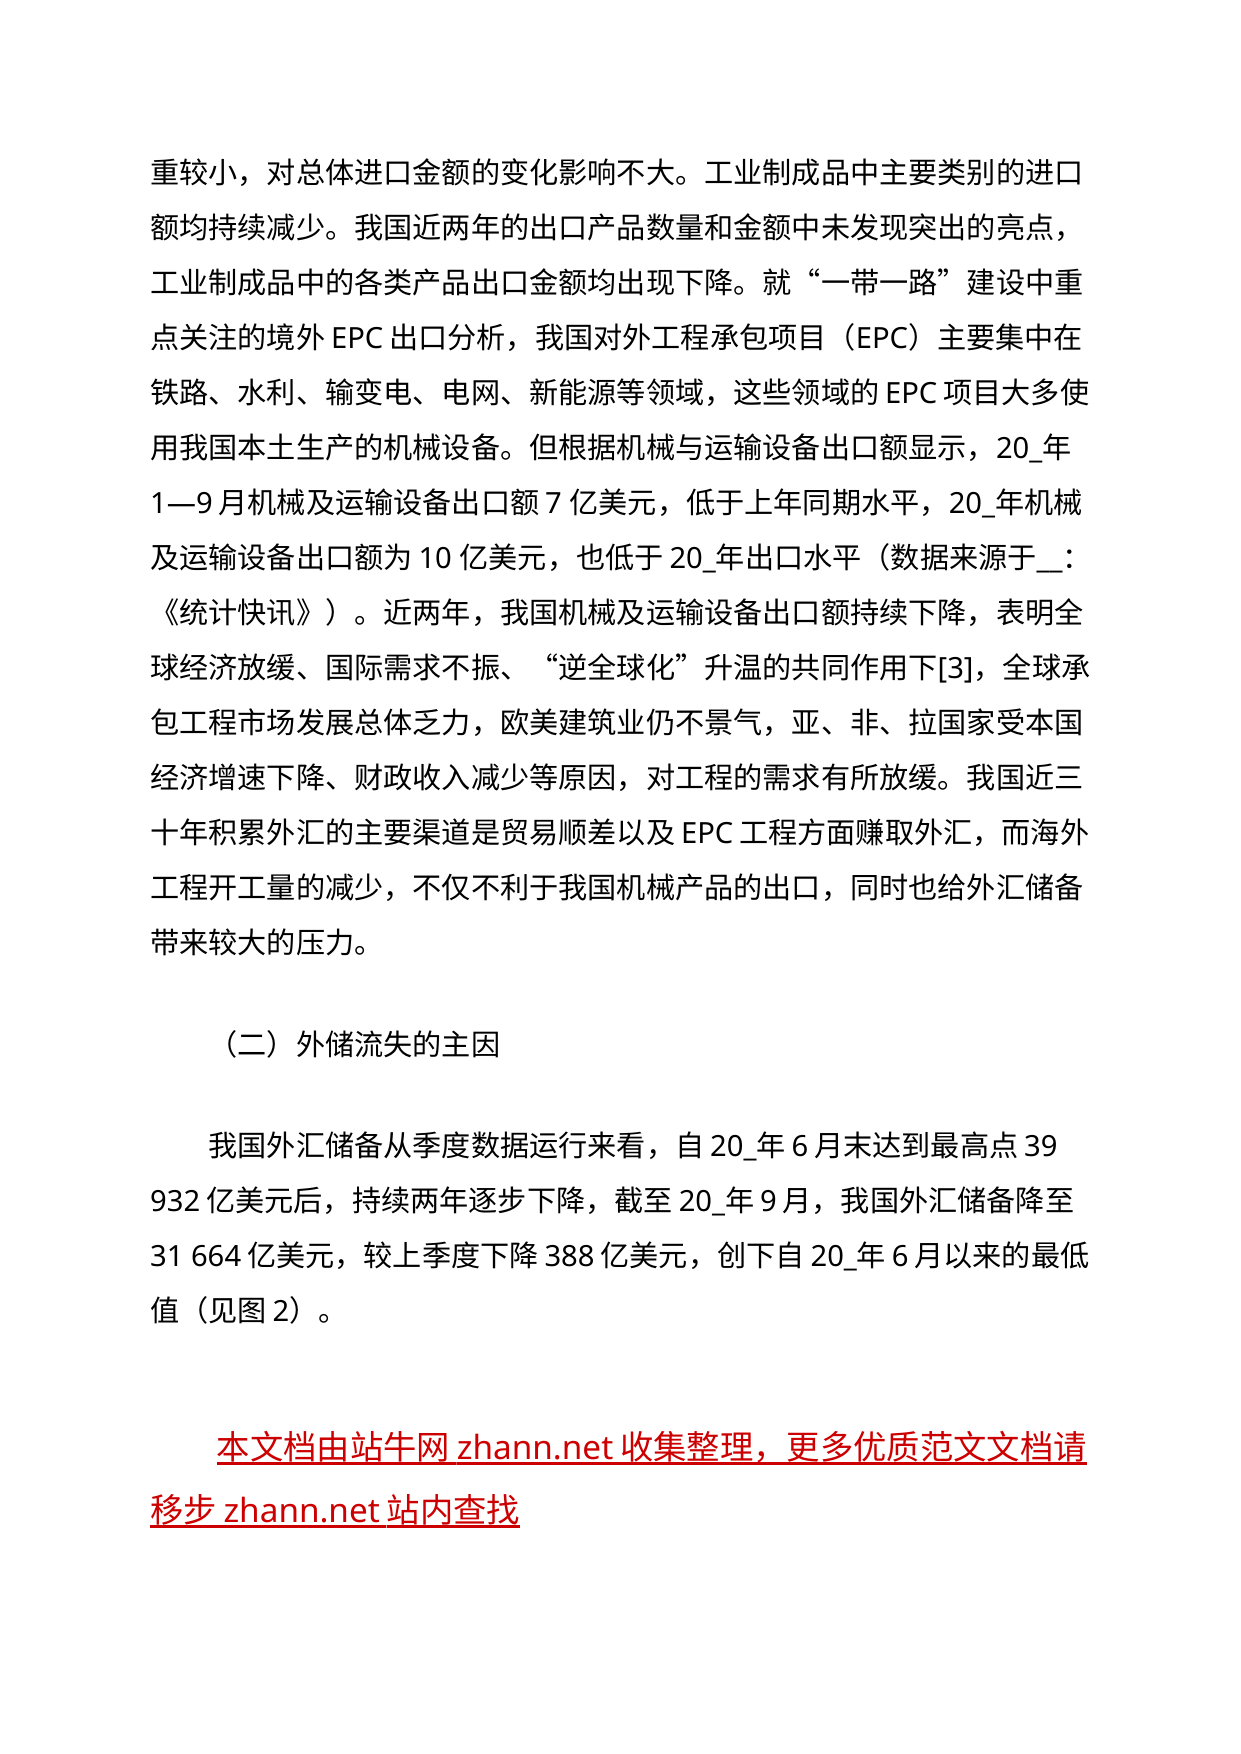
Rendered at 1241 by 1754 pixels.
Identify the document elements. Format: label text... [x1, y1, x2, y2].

text 我国外汇储备从季度数据运行来看，自20_年6月末达到最高点39 932亿美元后，持续两年逐步下降，截至20_年9月，我国外汇储备降至31 664亿美元，较上季度下降388亿美元，创下自20_年6月以来的最低值（见图2）。 [150, 1123, 1090, 1330]
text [150, 150, 1090, 962]
text （二）外储流失的主因 [150, 1021, 1090, 1063]
text 本文档由站牛网zhann.net收集整理，更多优质范文文档请移步zhann.net站内查找 [150, 1421, 1090, 1532]
